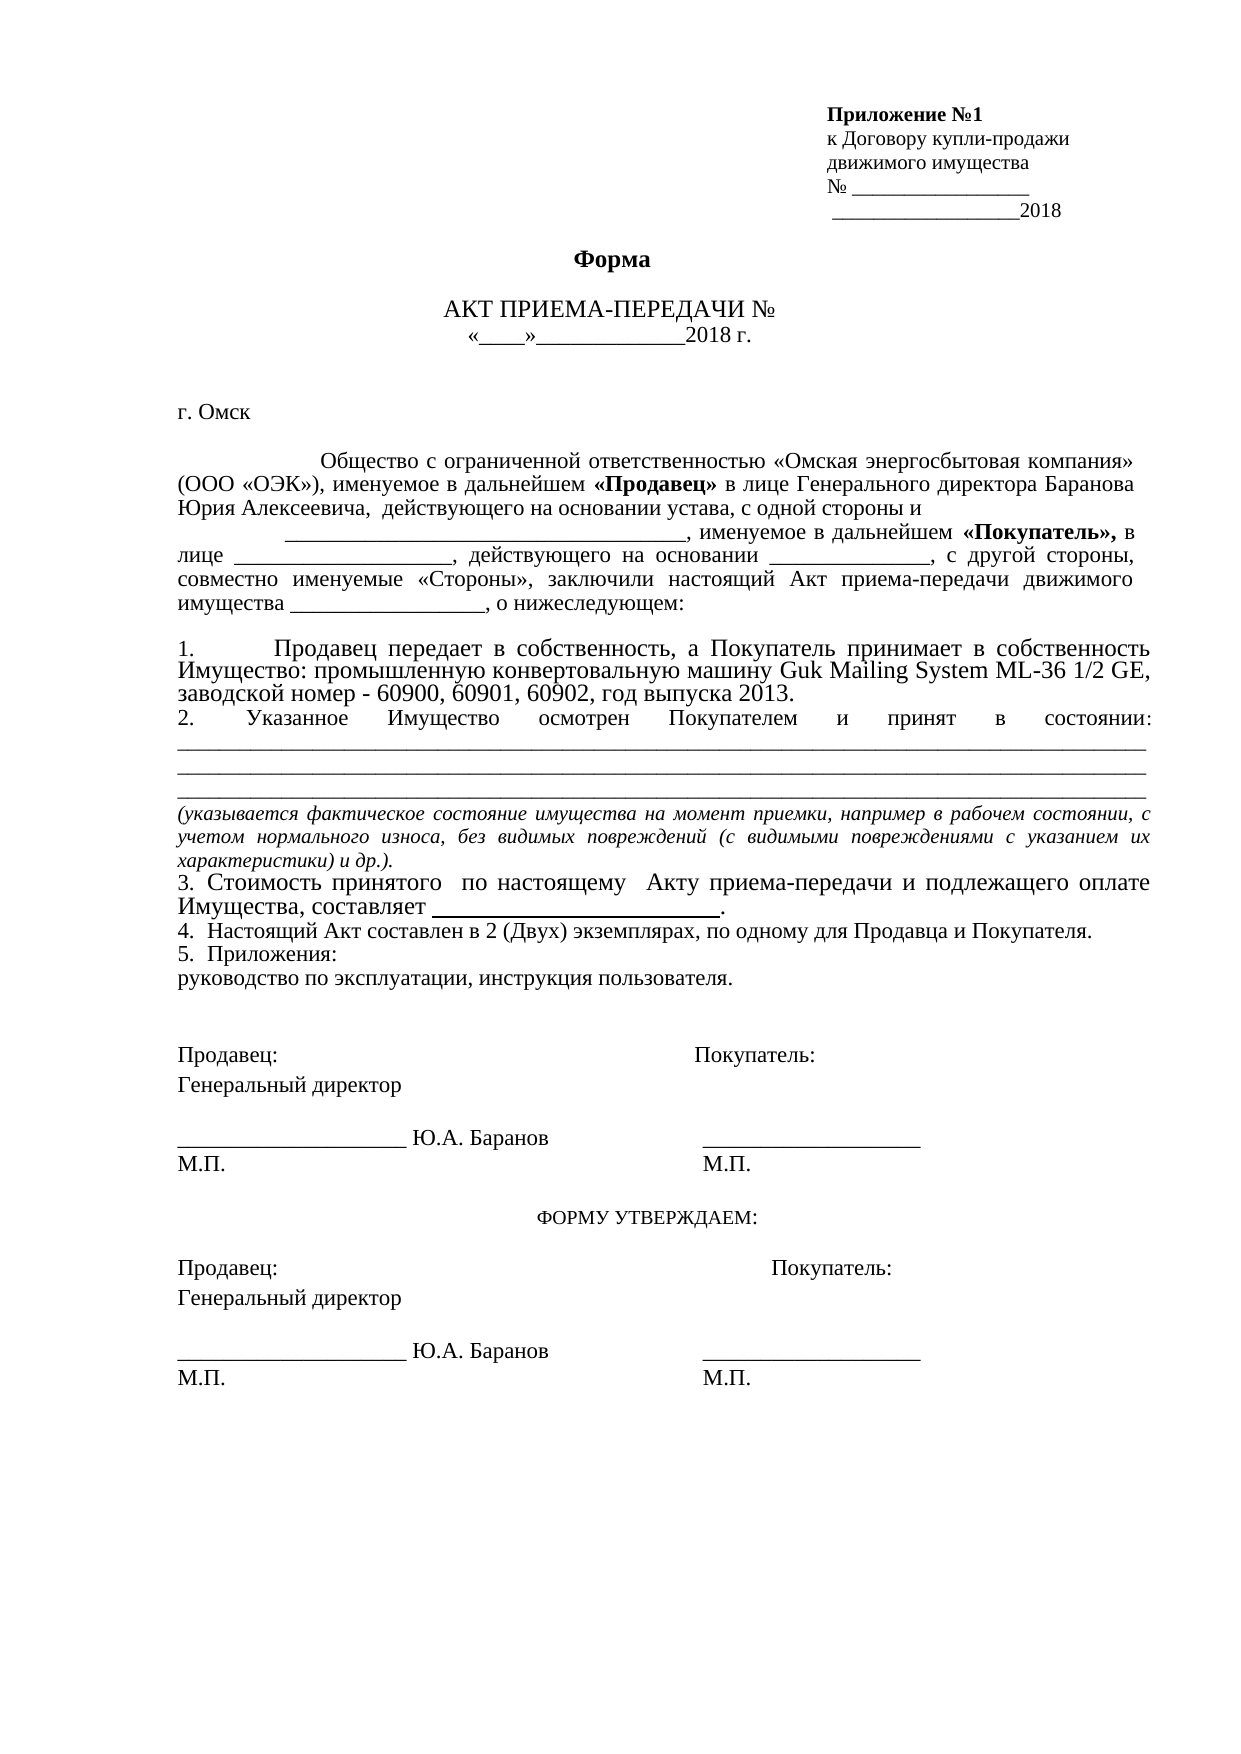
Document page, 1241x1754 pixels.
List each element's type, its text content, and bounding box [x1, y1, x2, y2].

text Форма [523, 247, 1143, 272]
text г. Омск [177, 398, 1152, 424]
text «____»_____________2018 г. [399, 322, 1143, 347]
text Продавец: Покупатель: [177, 1041, 1152, 1068]
table_header Генеральный директор ____________________ Ю.А. Баранов М.П. [166, 1285, 691, 1416]
list Настоящий Акт составлен в 2 (Двух) экземплярах, по одному для Продавца и Покупателя. [177, 919, 1152, 943]
text ФОРМУ УТВЕРЖДАЕМ: [177, 1203, 1152, 1229]
list Продавец передает в собственность, а Покупатель принимает в собственность Имущество: промышленную конвертовальную машину Guk Mailing System ML-36 1/2 GE, заводской номер - 60900, 60901, 60902, год выпуска 2013. [177, 638, 1152, 706]
text ___________________________________, именуемое в дальнейшем «Покупатель», в лице ___________________, действующего на основании ______________, с другой стороны, совместно именуемые «Стороны», заключили настоящий Акт приема-передачи движимого имущества _________________, о нижеследующем: [177, 520, 1135, 615]
table_header Генеральный директор ____________________ Ю.А. Баранов М.П. [166, 1071, 691, 1203]
list Приложения: [177, 943, 1152, 967]
list Стоимость принятого по настоящему Акту приема-передачи и подлежащего оплате Имущества, составляет . [177, 872, 1152, 919]
table_header ___________________ М.П. [691, 1285, 1240, 1416]
table_header Приложение №1 к Договору купли-продажи движимого имущества № _________________ __________________2018 [709, 102, 1163, 222]
text Общество с ограниченной ответственностью «Омская энергосбытовая компания» (ООО «ОЭК»), именуемое в дальнейшем «Продавец» в лице Генерального директора Баранова Юрия Алексеевича, действующего на основании устава, с одной стороны и [177, 449, 1135, 520]
list Указанное Имущество осмотрен Покупателем и принят в состоянии: _______________________________________________________________________________________________________________________________________________________________________________________________________________________________________________________________________________________ (указывается фактическое состояние имущества на момент приемки, например в рабочем состоянии, с учетом нормального износа, без видимых повреждений (с видимыми повреждениями с указанием их характеристики) и др.). [177, 706, 1152, 872]
text руководство по эксплуатации, инструкция пользователя. [177, 967, 1152, 990]
table_header ___________________ М.П. [691, 1071, 1240, 1203]
text АКТ ПРИЕМА-ПЕРЕДАЧИ № [443, 297, 1143, 322]
text Продавец: Покупатель: [177, 1254, 1152, 1281]
